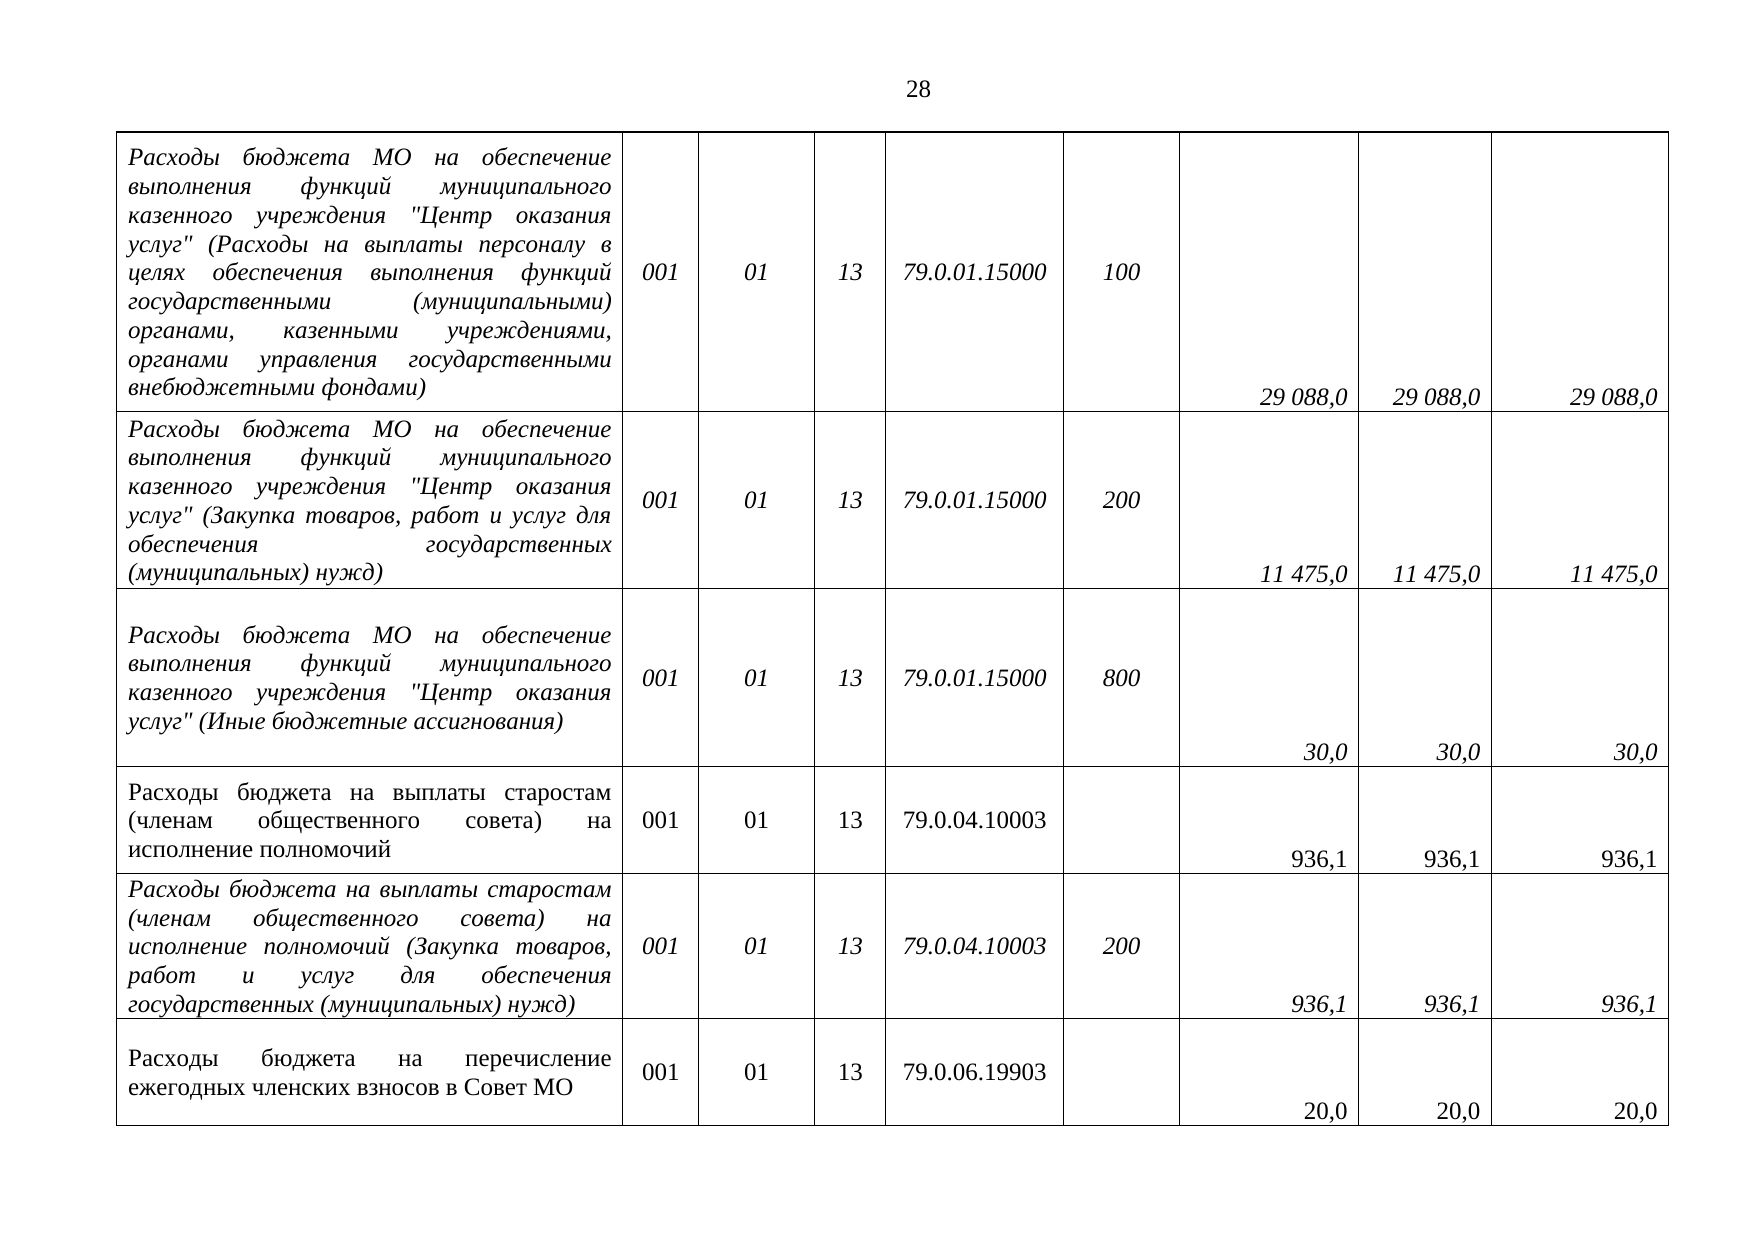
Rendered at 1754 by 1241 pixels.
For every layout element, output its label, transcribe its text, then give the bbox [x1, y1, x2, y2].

table_cell 20,0 [1180, 1019, 1358, 1125]
table_cell 01 [699, 874, 814, 1018]
table_cell 79.0.01.15000 [886, 133, 1063, 411]
table_cell 936,1 [1180, 767, 1358, 873]
table_cell Расходы бюджета МО на обеспечение выполнения функций муниципального казенного учреждения "Центр оказания услуг" (Иные бюджетные ассигнования) [117, 589, 622, 766]
table_cell 11 475,0 [1359, 412, 1491, 588]
table_cell 79.0.06.19903 [886, 1019, 1063, 1125]
table_cell 29 088,0 [1359, 133, 1491, 411]
table_cell 01 [699, 589, 814, 766]
table_cell Расходы бюджета МО на обеспечение выполнения функций муниципального казенного учреждения "Центр оказания услуг" (Закупка товаров, работ и услуг для обеспечения государственных (муниципальных) нужд) [117, 412, 622, 588]
table_cell 13 [815, 412, 885, 588]
table_cell 11 475,0 [1180, 412, 1358, 588]
table_cell 936,1 [1359, 874, 1491, 1018]
table_cell 29 088,0 [1180, 133, 1358, 411]
table_cell 800 [1064, 589, 1179, 766]
table_cell 936,1 [1492, 767, 1668, 873]
table_cell 11 475,0 [1492, 412, 1668, 588]
table_cell [1064, 1019, 1179, 1125]
table_cell 001 [623, 412, 698, 588]
table_cell 001 [623, 589, 698, 766]
table_cell 936,1 [1180, 874, 1358, 1018]
table_cell 20,0 [1492, 1019, 1668, 1125]
table_cell 001 [623, 874, 698, 1018]
table_cell Расходы бюджета на выплаты старостам (членам общественного совета) на исполнение полномочий (Закупка товаров, работ и услуг для обеспечения государственных (муниципальных) нужд) [117, 874, 622, 1018]
table_cell 001 [623, 133, 698, 411]
table_cell 13 [815, 589, 885, 766]
table_cell Расходы бюджета на выплаты старостам (членам общественного совета) на исполнение полномочий [117, 767, 622, 873]
table_cell 79.0.04.10003 [886, 874, 1063, 1018]
table_cell 936,1 [1359, 767, 1491, 873]
table_cell 200 [1064, 874, 1179, 1018]
table_cell 13 [815, 767, 885, 873]
table_cell 01 [699, 1019, 814, 1125]
table_cell 01 [699, 767, 814, 873]
table_cell Расходы бюджета МО на обеспечение выполнения функций муниципального казенного учреждения "Центр оказания услуг" (Расходы на выплаты персоналу в целях обеспечения выполнения функций государственными (муниципальными) органами, казенными учреждениями, органами управления государственными внебюджетными фондами) [117, 133, 622, 411]
table_cell 30,0 [1180, 589, 1358, 766]
table_cell 29 088,0 [1492, 133, 1668, 411]
table_cell 13 [815, 133, 885, 411]
table_cell Расходы бюджета на перечисление ежегодных членских взносов в Совет МО [117, 1019, 622, 1125]
table_cell 30,0 [1359, 589, 1491, 766]
table_cell 13 [815, 874, 885, 1018]
table_cell 001 [623, 767, 698, 873]
table_cell 01 [699, 412, 814, 588]
table_cell 936,1 [1492, 874, 1668, 1018]
table_cell 20,0 [1359, 1019, 1491, 1125]
table_cell 200 [1064, 412, 1179, 588]
table_cell 100 [1064, 133, 1179, 411]
table_cell 79.0.01.15000 [886, 589, 1063, 766]
table_cell 79.0.04.10003 [886, 767, 1063, 873]
table_cell [1064, 767, 1179, 873]
table_cell 001 [623, 1019, 698, 1125]
table_cell 79.0.01.15000 [886, 412, 1063, 588]
table_cell 01 [699, 133, 814, 411]
table_cell 13 [815, 1019, 885, 1125]
table_cell 30,0 [1492, 589, 1668, 766]
